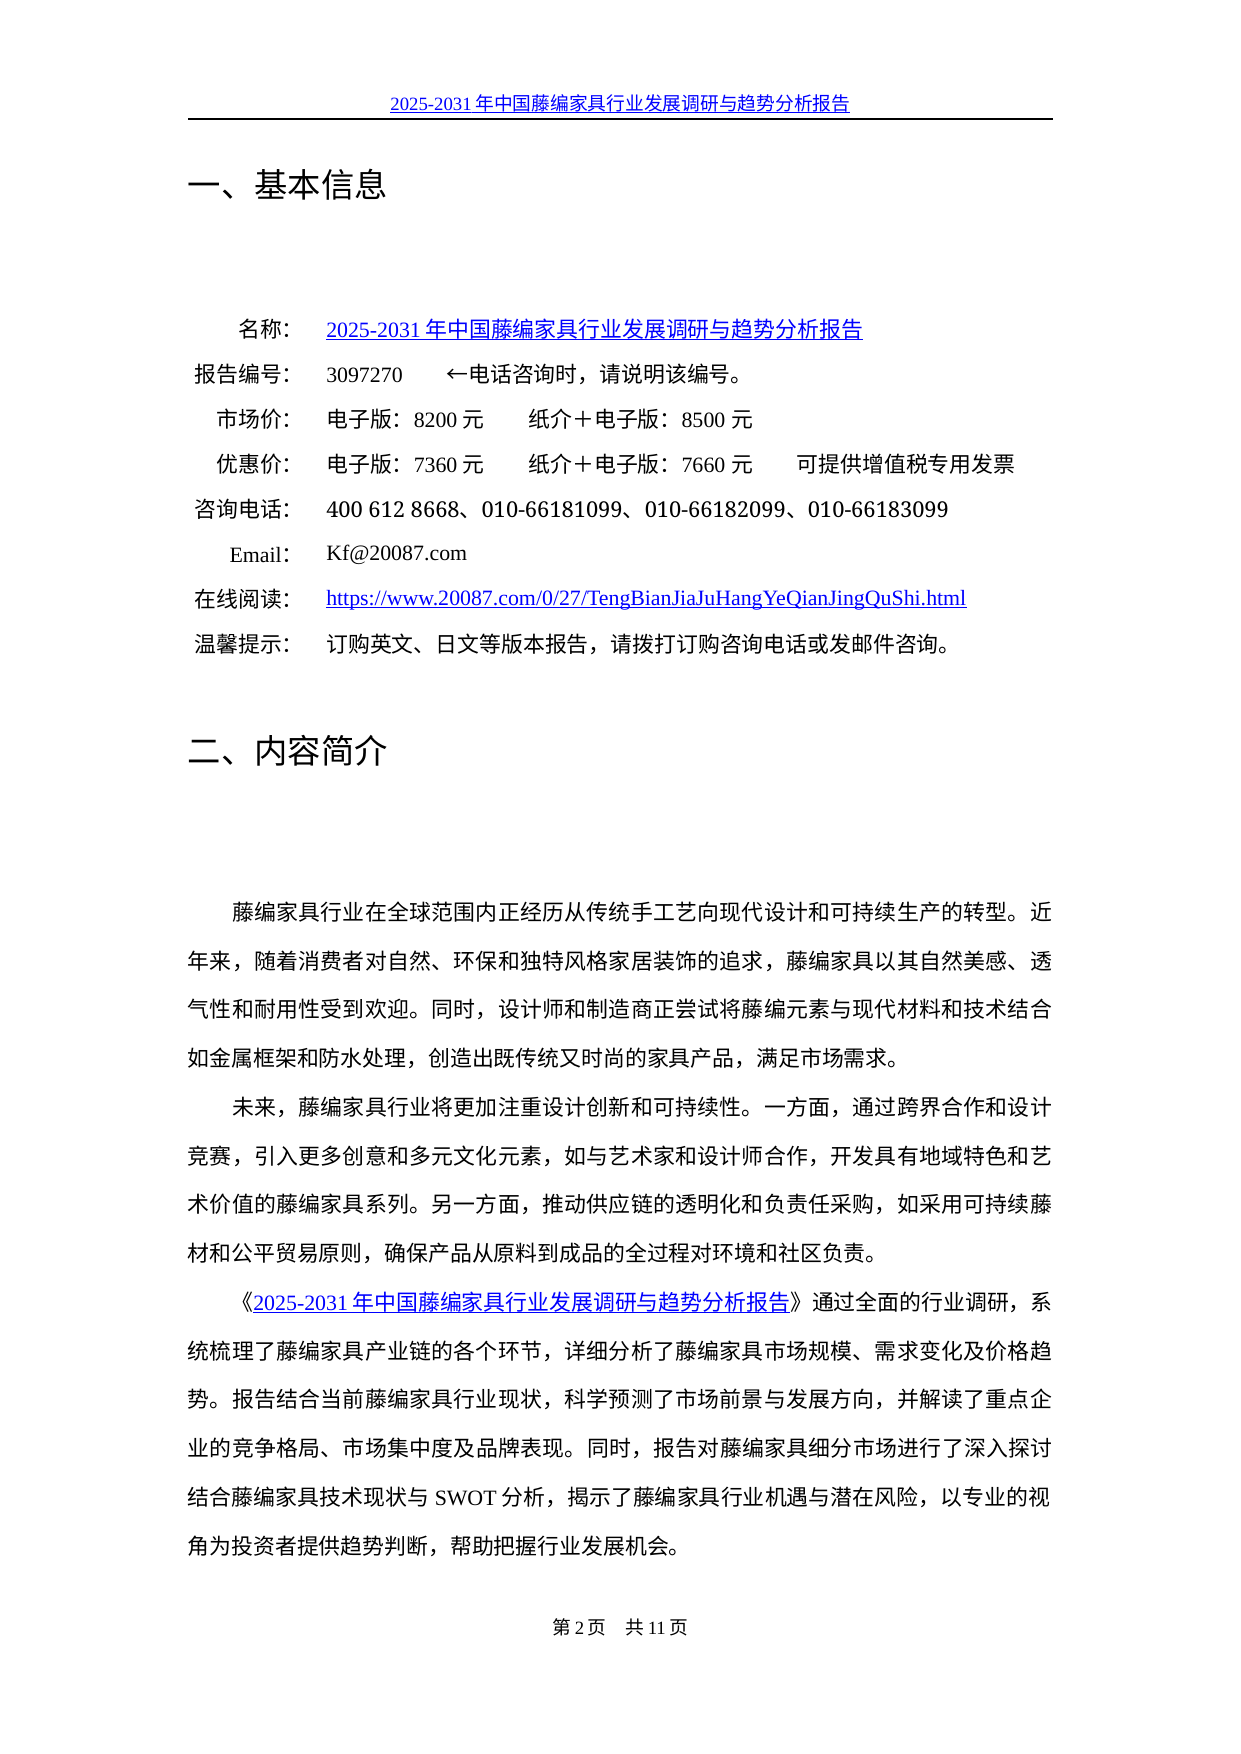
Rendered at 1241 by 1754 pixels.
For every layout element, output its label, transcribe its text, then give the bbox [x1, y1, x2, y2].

table_cell 咨询电话： [167, 492, 315, 537]
table_header 2025-2031年中国藤编家具行业发展调研与趋势分析报告 [315, 312, 1073, 357]
table_cell 电子版：8200 元 纸介＋电子版：8500 元 [315, 402, 1073, 447]
table_cell Email： [167, 537, 315, 582]
title 二、内容简介 [187, 717, 1053, 782]
table_header 名称： [167, 312, 315, 357]
table_cell 优惠价： [167, 447, 315, 492]
table_cell 400 612 8668、010-66181099、010-66182099、010-66183099 [315, 492, 1073, 537]
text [187, 894, 1053, 1561]
table_cell 市场价： [167, 402, 315, 447]
table_cell 报告编号： [167, 357, 315, 402]
table_cell Kf@20087.com [315, 537, 1073, 582]
table_cell 在线阅读： [167, 582, 315, 627]
table_cell 电子版：7360 元 纸介＋电子版：7660 元 可提供增值税专用发票 [315, 447, 1073, 492]
table_cell 温馨提示： [167, 627, 315, 672]
table_cell 订购英文、日文等版本报告，请拨打订购咨询电话或发邮件咨询。 [315, 627, 1073, 672]
table_cell [315, 582, 1073, 627]
table_cell 3097270 ←电话咨询时，请说明该编号。 [315, 357, 1073, 402]
title 一、基本信息 [187, 150, 1053, 215]
